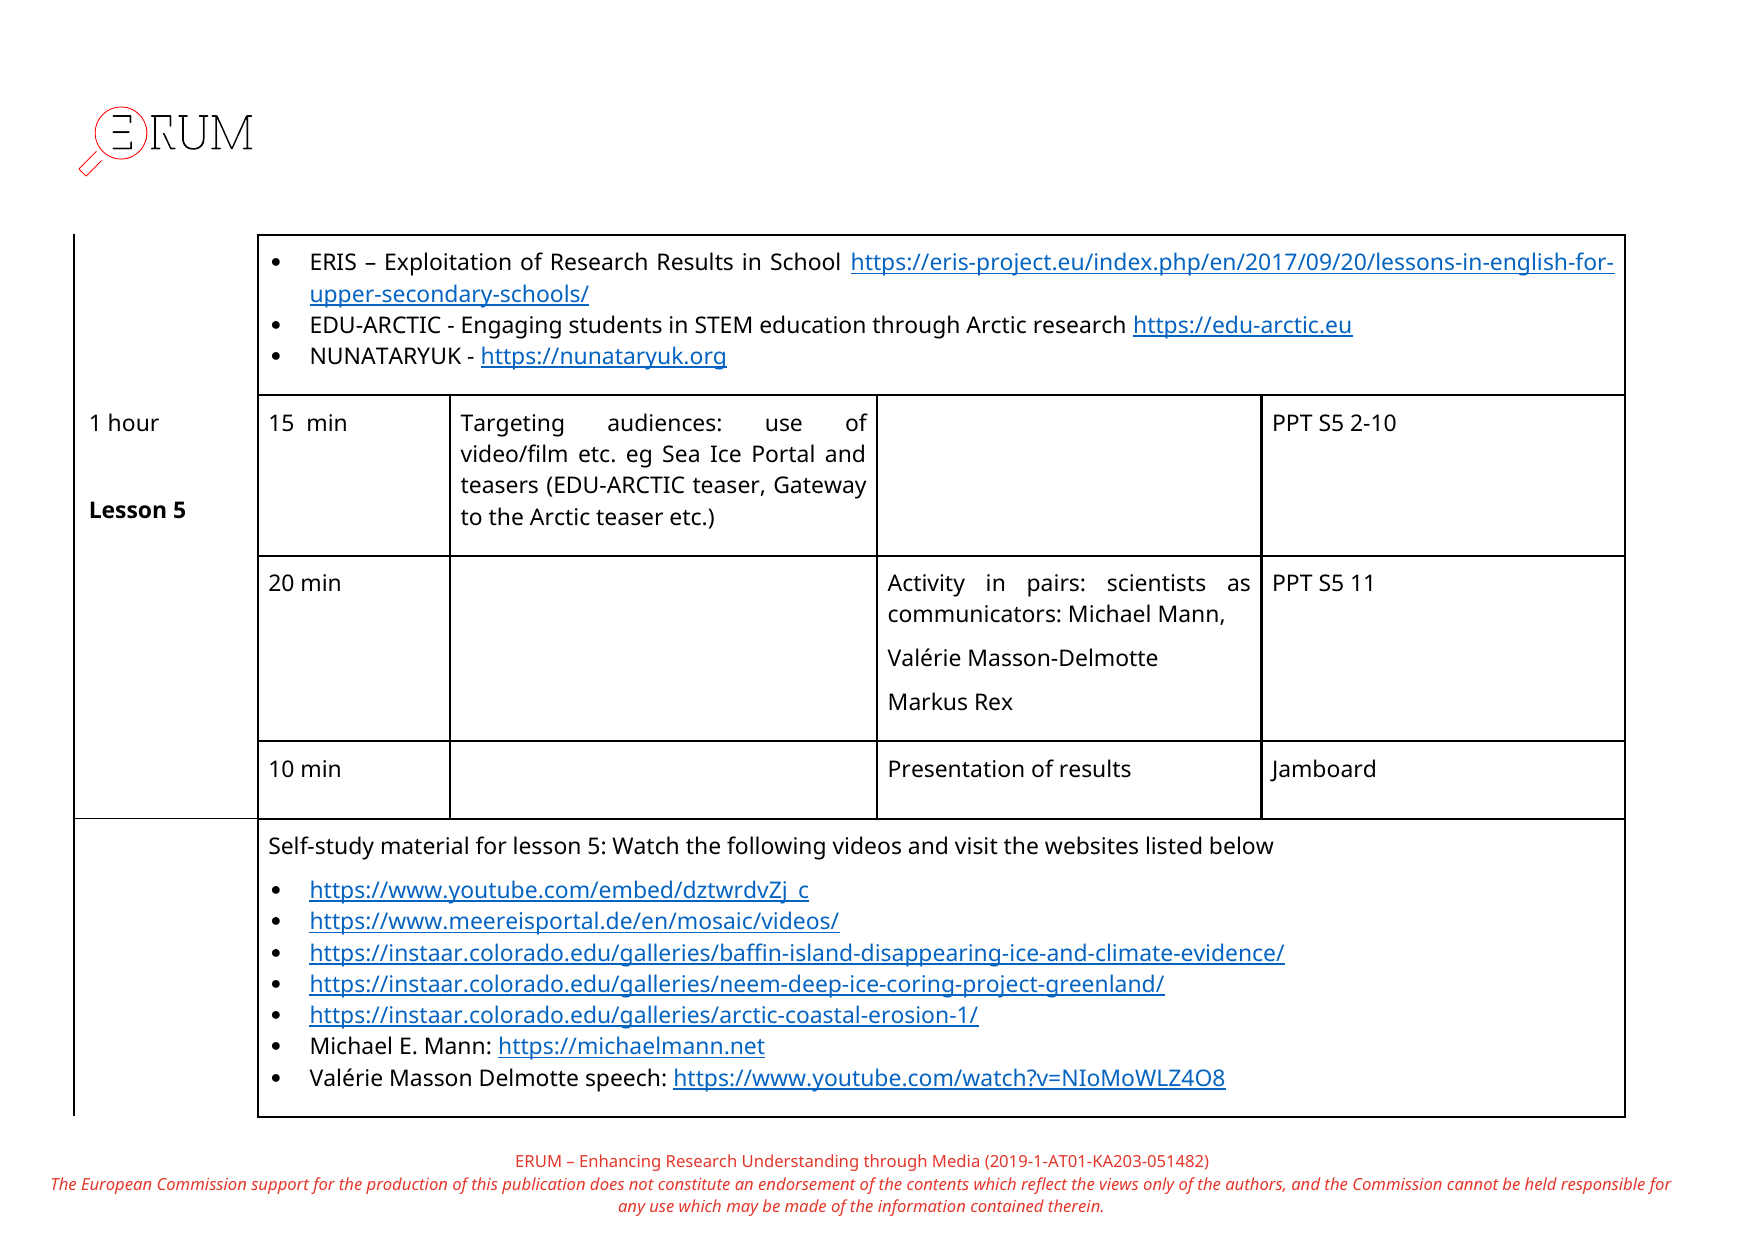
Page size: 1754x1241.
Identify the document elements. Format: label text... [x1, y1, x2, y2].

table_cell Targeting audiences: use of video/film etc. eg Sea Ice Portal and teasers (EDU-ARCTIC teaser, Gateway to the Arctic teaser etc.) [451, 396, 876, 555]
table_cell [75, 819, 257, 1116]
table_cell [75, 740, 257, 818]
table_cell Activity in pairs: scientists as communicators: Michael Mann, Valérie Masson-Delmotte Markus Rex [878, 557, 1260, 740]
table_cell 15 min [259, 396, 449, 555]
picture [44, 73, 286, 210]
table_cell 1 hour Lesson 5 [75, 394, 257, 740]
table_cell Presentation of results [878, 742, 1260, 818]
table_cell Jamboard [1263, 742, 1624, 818]
table_cell 20 min [259, 557, 449, 740]
table_cell 10 min [259, 742, 449, 818]
table_cell PPT S5 2-10 [1263, 396, 1624, 555]
table_cell [451, 557, 876, 740]
table_cell PPT S5 11 [1263, 557, 1624, 740]
table_cell [451, 742, 876, 818]
table_cell Self-study material for lesson 5: Watch the following videos and visit the websites listed below https://www.youtube.com/embed/dztwrdvZj_c https://www.meereisportal.de/en/mosaic/videos/ https://instaar.colorado.edu/galleries/baffin-island-disappearing-ice-and-climate-evidence/ https://instaar.colorado.edu/galleries/neem-deep-ice-coring-project-greenland/ https://instaar.colorado.edu/galleries/arctic-coastal-erosion-1/ Michael E. Mann: https://michaelmann.net Valérie Masson Delmotte speech: https://www.youtube.com/watch?v=NIoMoWLZ4O8 [259, 820, 1624, 1116]
table_cell [878, 396, 1260, 555]
